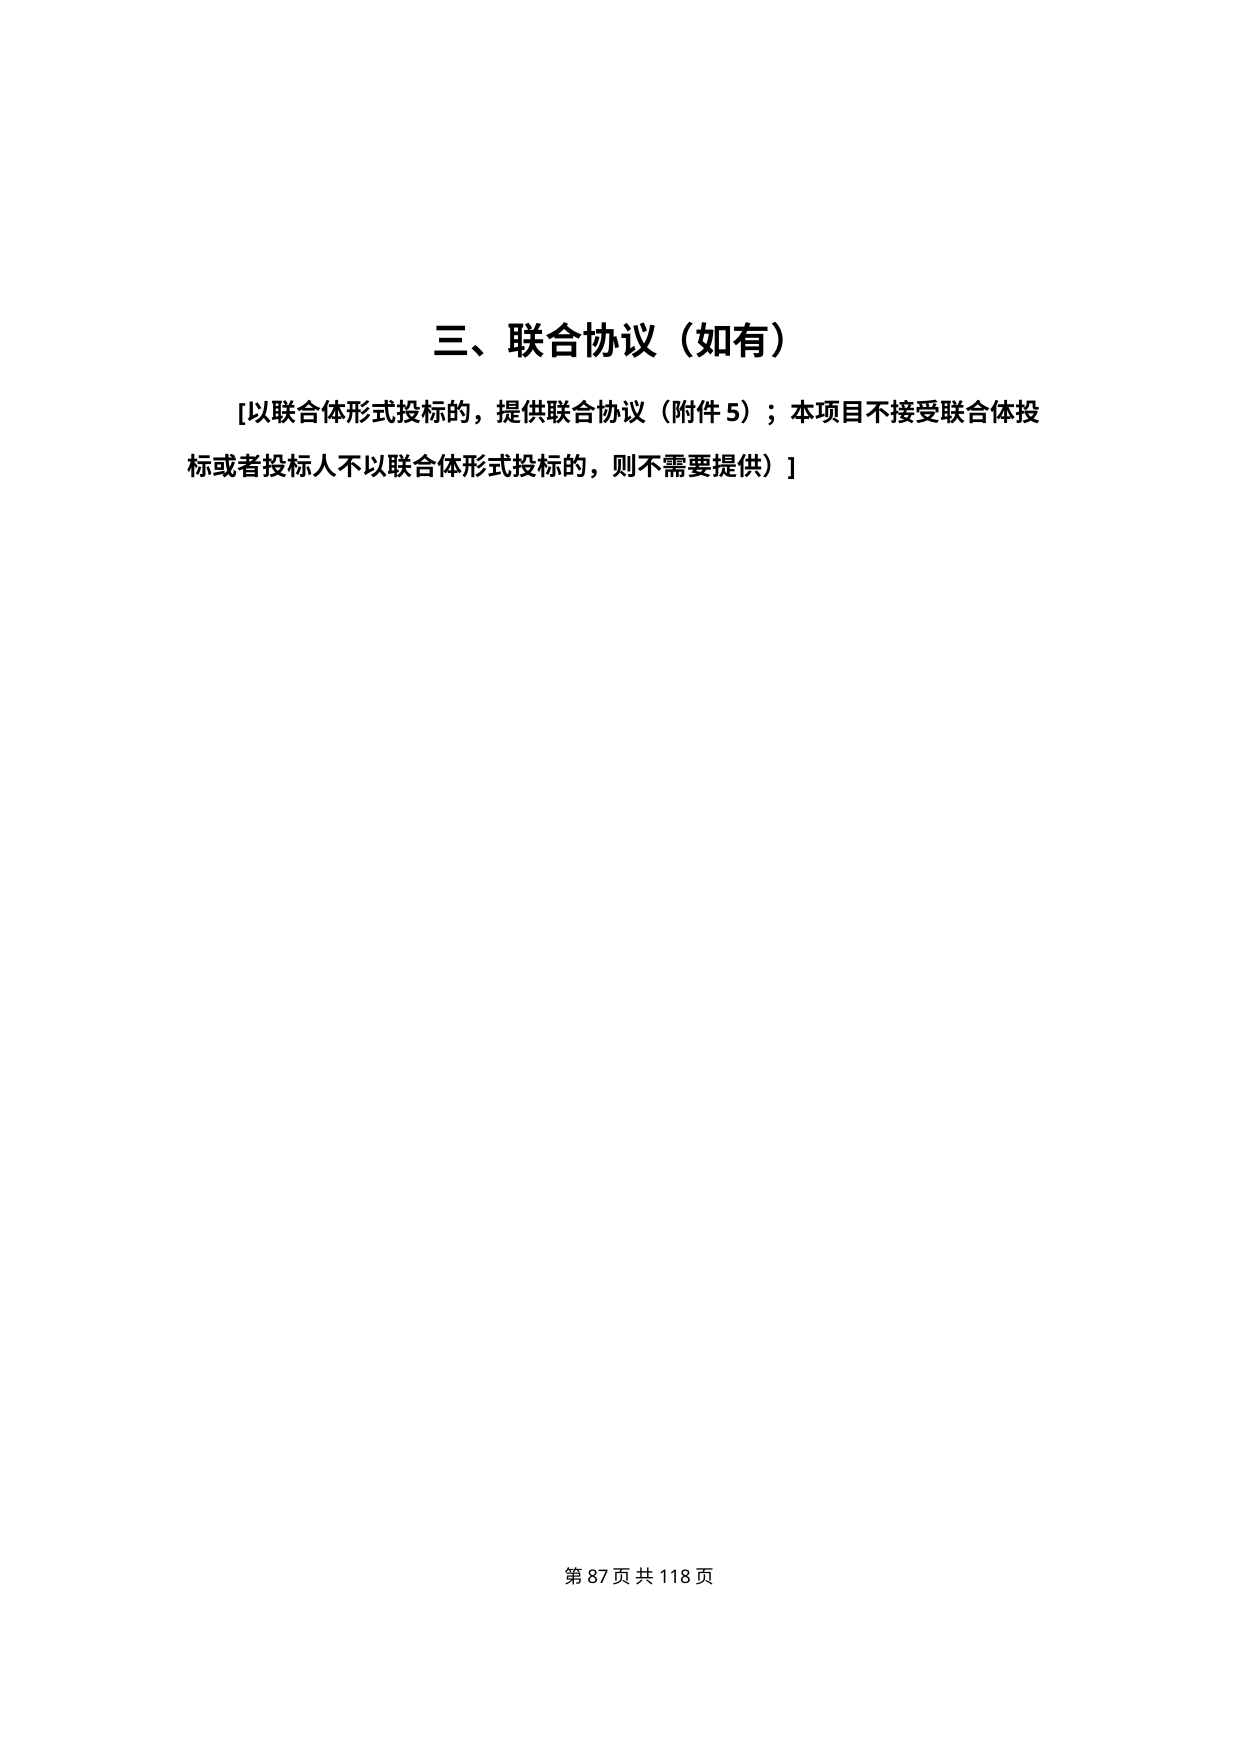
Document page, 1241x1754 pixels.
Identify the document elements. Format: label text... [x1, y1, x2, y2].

text [以联合体形式投标的，提供联合协议（附件5）；本项目不接受联合体投标或者投标人不以联合体形式投标的，则不需要提供）] [187, 392, 1053, 483]
subtitle 三、联合协议（如有） [187, 311, 1053, 365]
